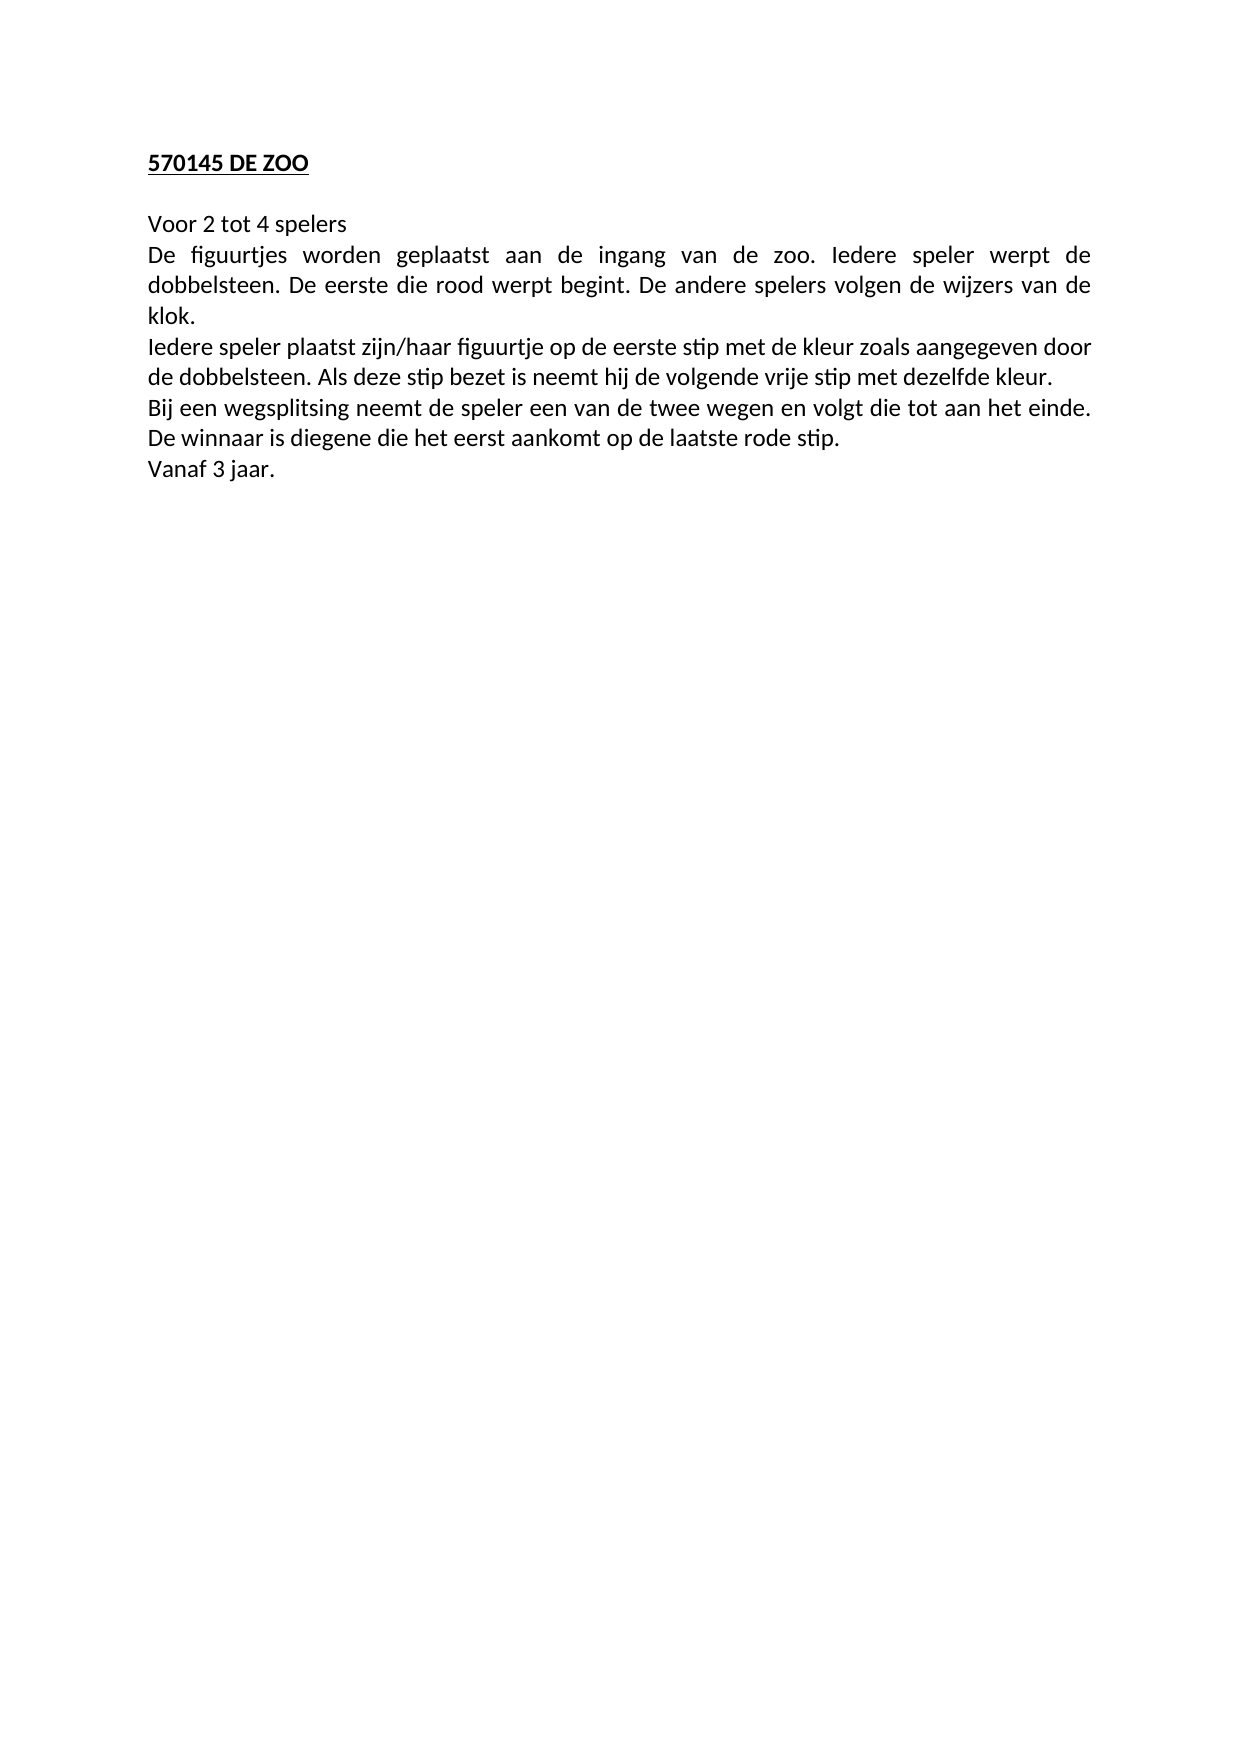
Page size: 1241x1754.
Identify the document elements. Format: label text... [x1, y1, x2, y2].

text 570145 DE ZOO [148, 148, 1093, 178]
text De figuurtjes worden geplaatst aan de ingang van de zoo. Iedere speler werpt de dobbelsteen. De eerste die rood werpt begint. De andere spelers volgen de wijzers van de klok. [148, 239, 1093, 331]
text Bij een wegsplitsing neemt de speler een van de twee wegen en volgt die tot aan het einde. De winnaar is diegene die het eerst aankomt op de laatste rode stip. [148, 392, 1093, 453]
text Voor 2 tot 4 spelers [148, 209, 1093, 239]
text Vanaf 3 jaar. [148, 453, 1093, 483]
text Iedere speler plaatst zijn/haar figuurtje op de eerste stip met de kleur zoals aangegeven door de dobbelsteen. Als deze stip bezet is neemt hij de volgende vrije stip met dezelfde kleur. [148, 331, 1093, 392]
